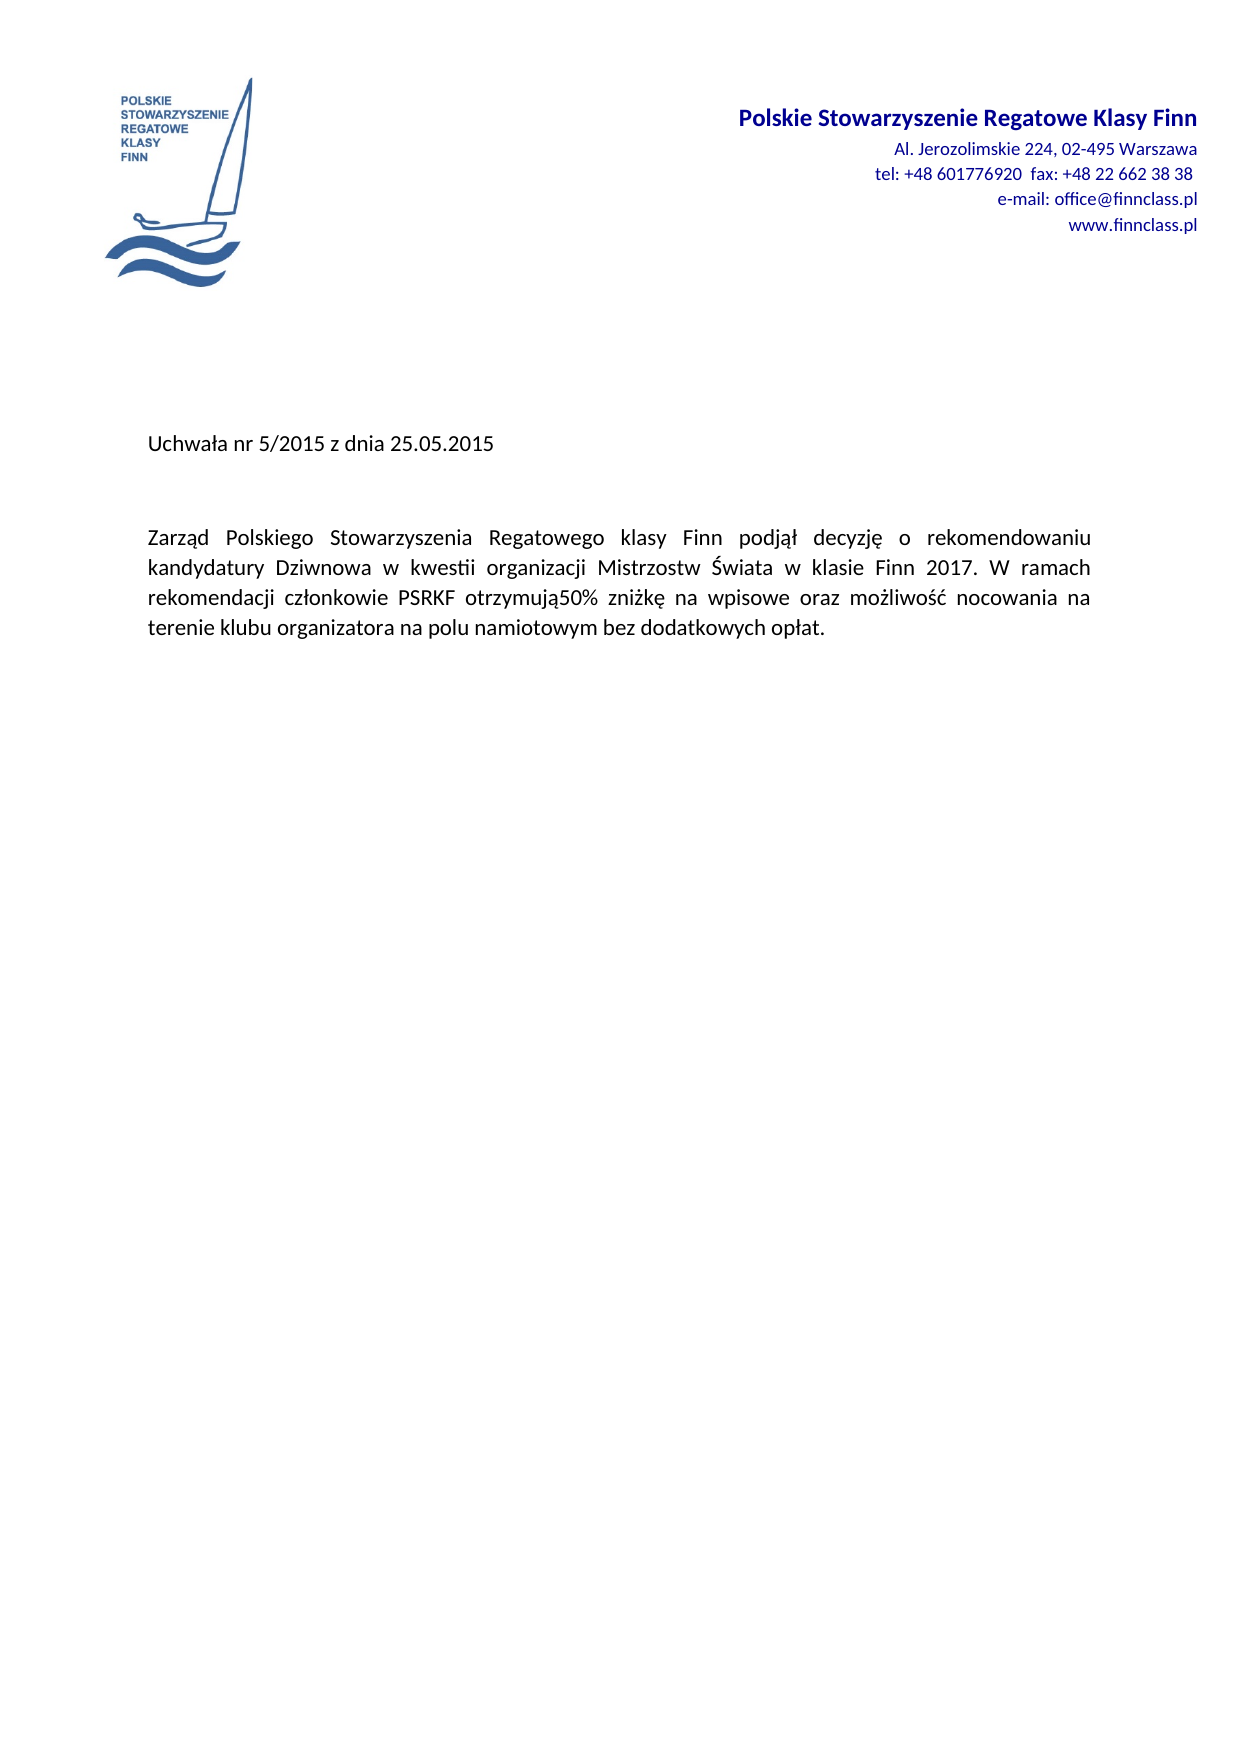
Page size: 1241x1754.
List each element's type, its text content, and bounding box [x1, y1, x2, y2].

text Uchwała nr 5/2015 z dnia 25.05.2015 [148, 429, 1093, 457]
picture [102, 75, 253, 288]
text Zarząd Polskiego Stowarzyszenia Regatowego klasy Finn podjął decyzję o rekomendowaniu kandydatury Dziwnowa w kwestii organizacji Mistrzostw Świata w klasie Finn 2017. W ramach rekomendacji członkowie PSRKF otrzymują50% zniżkę na wpisowe oraz możliwość nocowania na terenie klubu organizatora na polu namiotowym bez dodatkowych opłat. [148, 523, 1093, 641]
